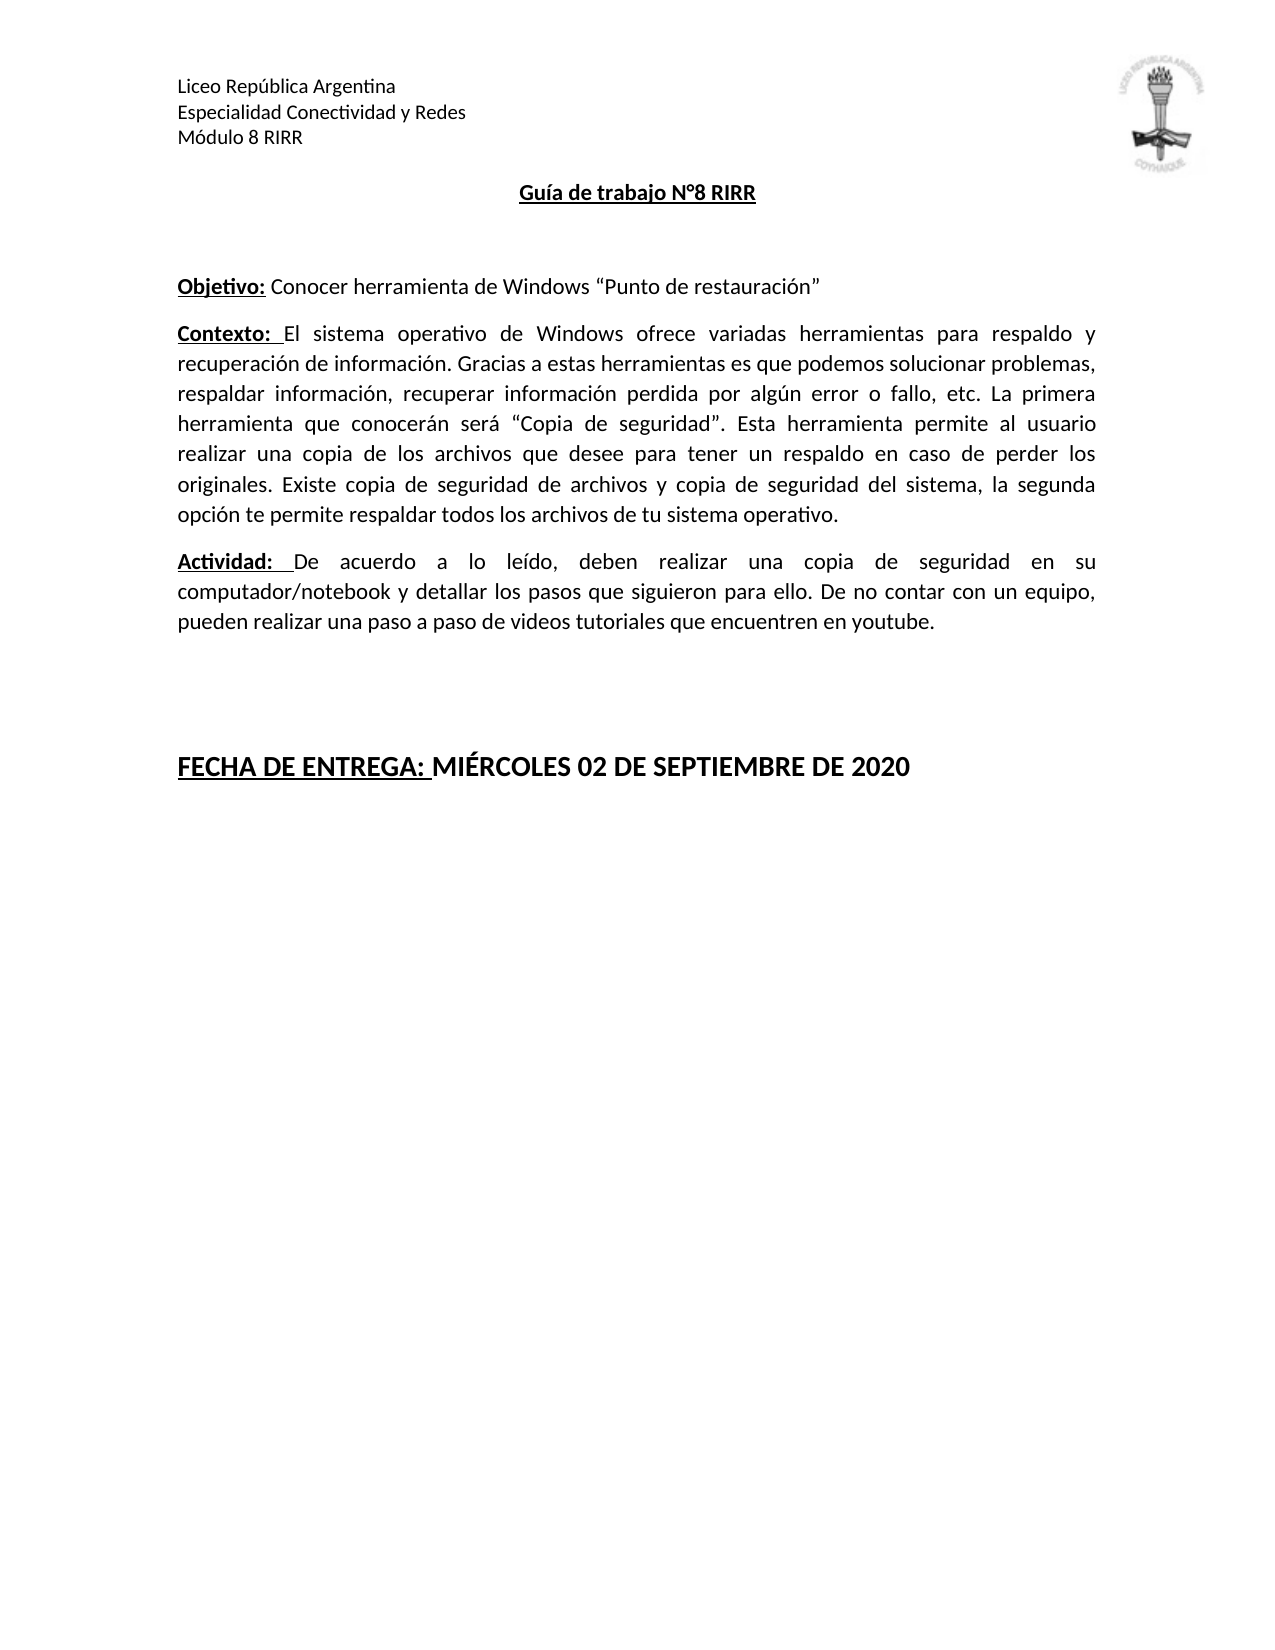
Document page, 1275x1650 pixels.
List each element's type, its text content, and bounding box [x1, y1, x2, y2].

picture [1116, 54, 1217, 178]
text Contexto: El sistema operativo de Windows ofrece variadas herramientas para respaldo y recuperación de información. Gracias a estas herramientas es que podemos solucionar problemas, respaldar información, recuperar información perdida por algún error o fallo, etc. La primera herramienta que conocerán será “Copia de seguridad”. Esta herramienta permite al usuario realizar una copia de los archivos que desee para tener un respaldo en caso de perder los originales. Existe copia de seguridad de archivos y copia de seguridad del sistema, la segunda opción te permite respaldar todos los archivos de tu sistema operativo. [177, 319, 1098, 528]
text Guía de trabajo N°8 RIRR [177, 178, 1098, 206]
text Objetivo: Conocer herramienta de Windows “Punto de restauración” [177, 272, 1098, 300]
text FECHA DE ENTREGA: MIÉRCOLES 02 DE SEPTIEMBRE DE 2020 [177, 748, 1098, 783]
text Actividad: De acuerdo a lo leído, deben realizar una copia de seguridad en su computador/notebook y detallar los pasos que siguieron para ello. De no contar con un equipo, pueden realizar una paso a paso de videos tutoriales que encuentren en youtube. [177, 547, 1098, 635]
